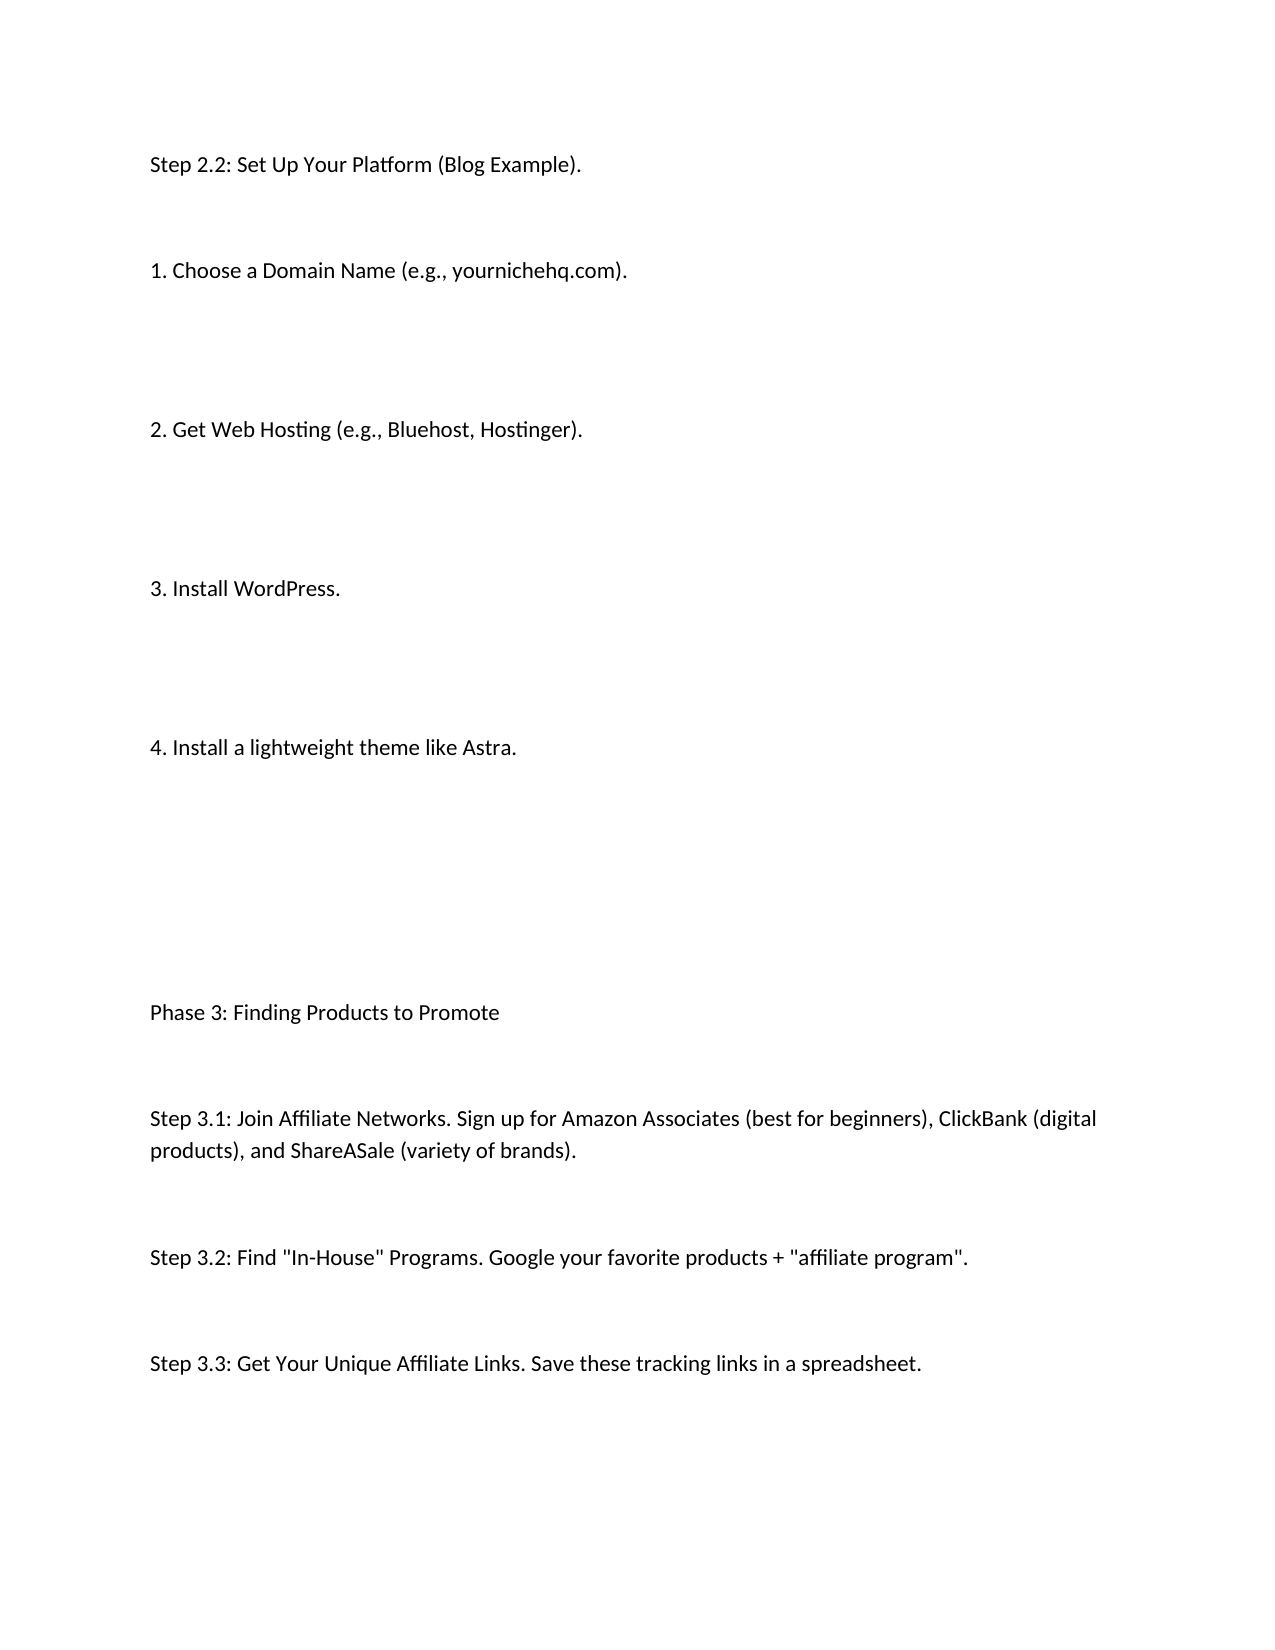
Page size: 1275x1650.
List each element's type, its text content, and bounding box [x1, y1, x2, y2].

text Step 2.2: Set Up Your Platform (Blog Example). [150, 150, 1125, 178]
text Step 3.3: Get Your Unique Affiliate Links. Save these tracking links in a spreadsheet. [150, 1349, 1125, 1377]
text Step 3.2: Find "In-House" Programs. Google your favorite products + "affiliate program". [150, 1243, 1125, 1271]
text Phase 3: Finding Products to Promote [150, 998, 1125, 1026]
text 1. Choose a Domain Name (e.g., yournichehq.com). [150, 256, 1125, 284]
text 2. Get Web Hosting (e.g., Bluehost, Hostinger). [150, 415, 1125, 443]
text Step 3.1: Join Affiliate Networks. Sign up for Amazon Associates (best for beginners), ClickBank (digital products), and ShareASale (variety of brands). [150, 1104, 1125, 1164]
text 4. Install a lightweight theme like Astra. [150, 733, 1125, 761]
text 3. Install WordPress. [150, 574, 1125, 602]
